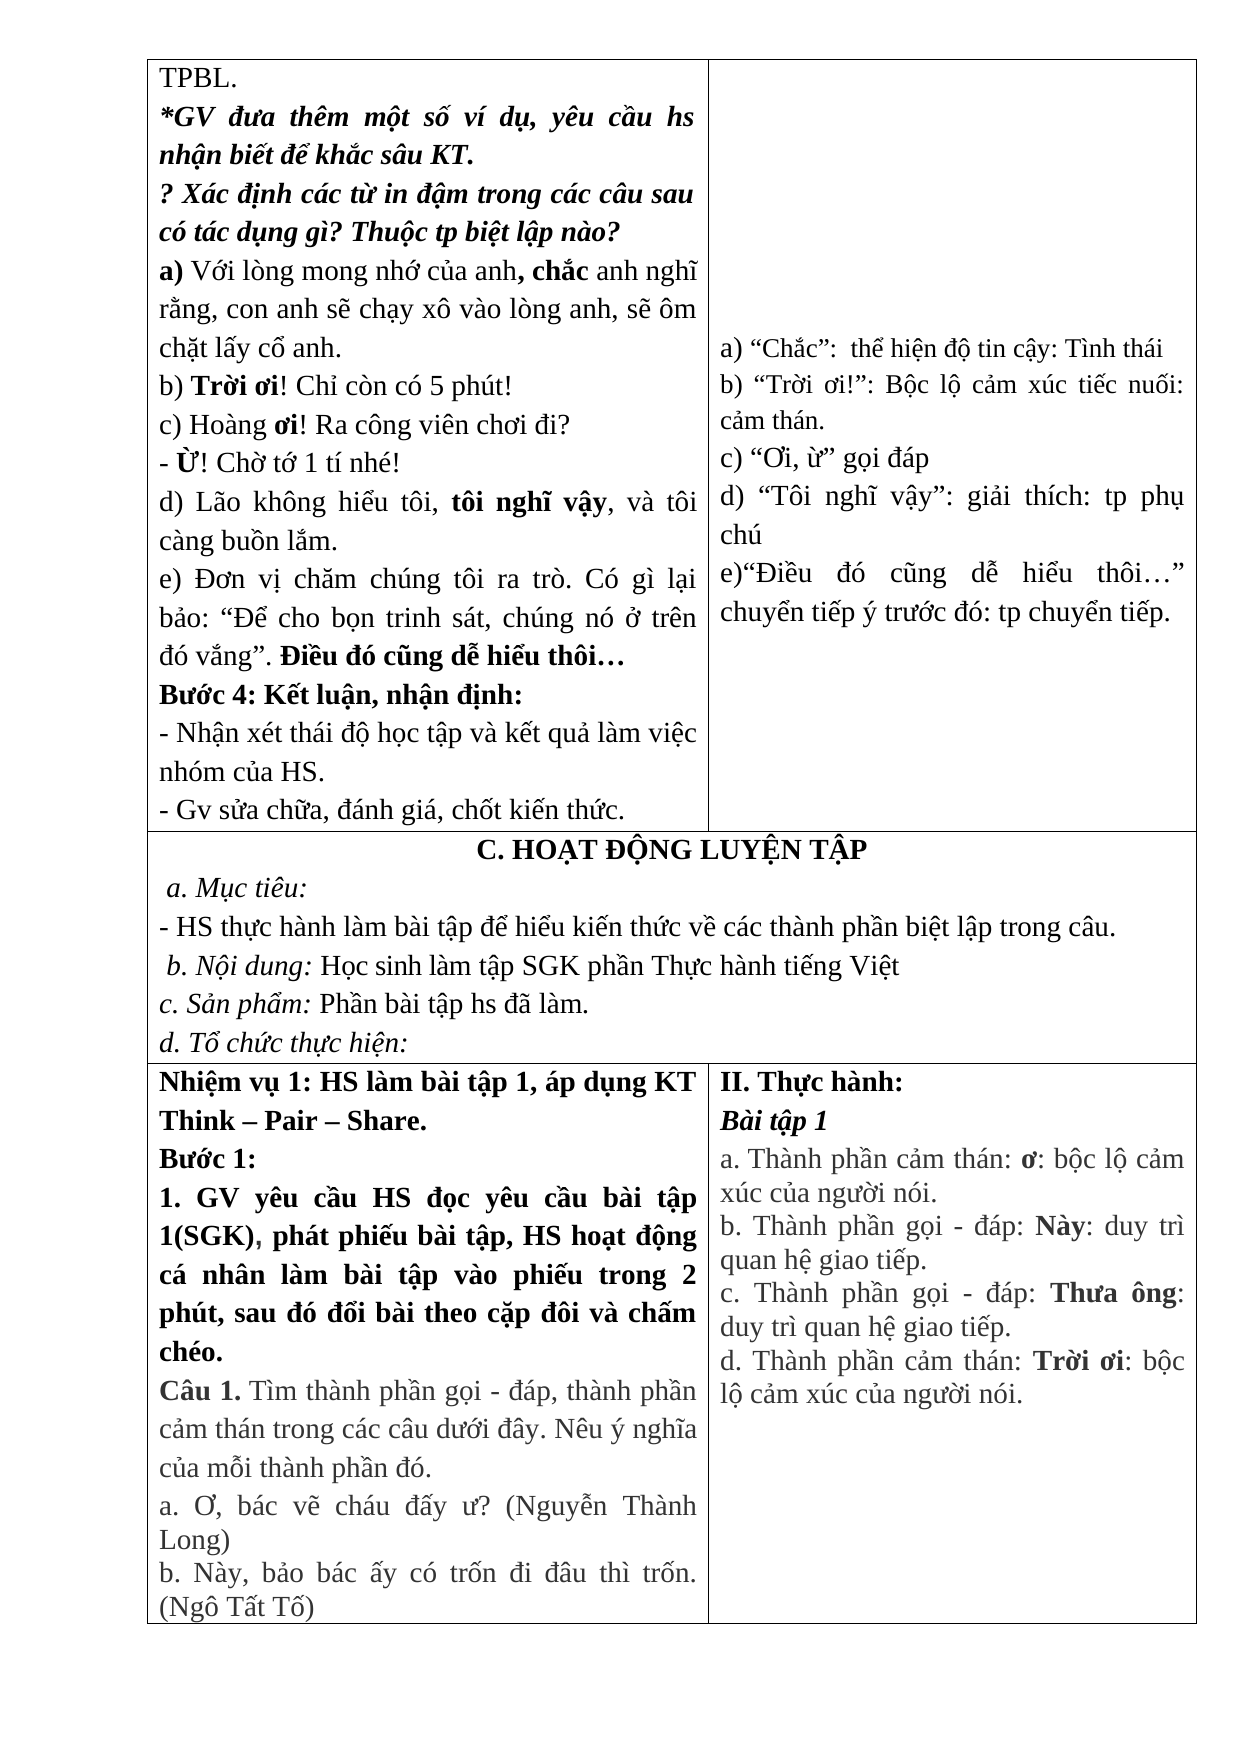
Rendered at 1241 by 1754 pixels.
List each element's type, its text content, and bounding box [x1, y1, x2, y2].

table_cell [709, 1064, 1196, 1622]
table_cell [148, 60, 708, 831]
table_cell C. HOẠT ĐỘNG LUYỆN TẬP a. Mục tiêu: - HS thực hành làm bài tập để hiểu kiến thức về các thành phần biệt lập trong câu. b. Nội dung: Học sinh làm tập SGK phần Thực hành tiếng Việt c. Sản phẩm: Phần bài tập hs đã làm. d. Tổ chức thực hiện: [148, 832, 1196, 1063]
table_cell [148, 1064, 708, 1622]
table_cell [709, 60, 1196, 831]
